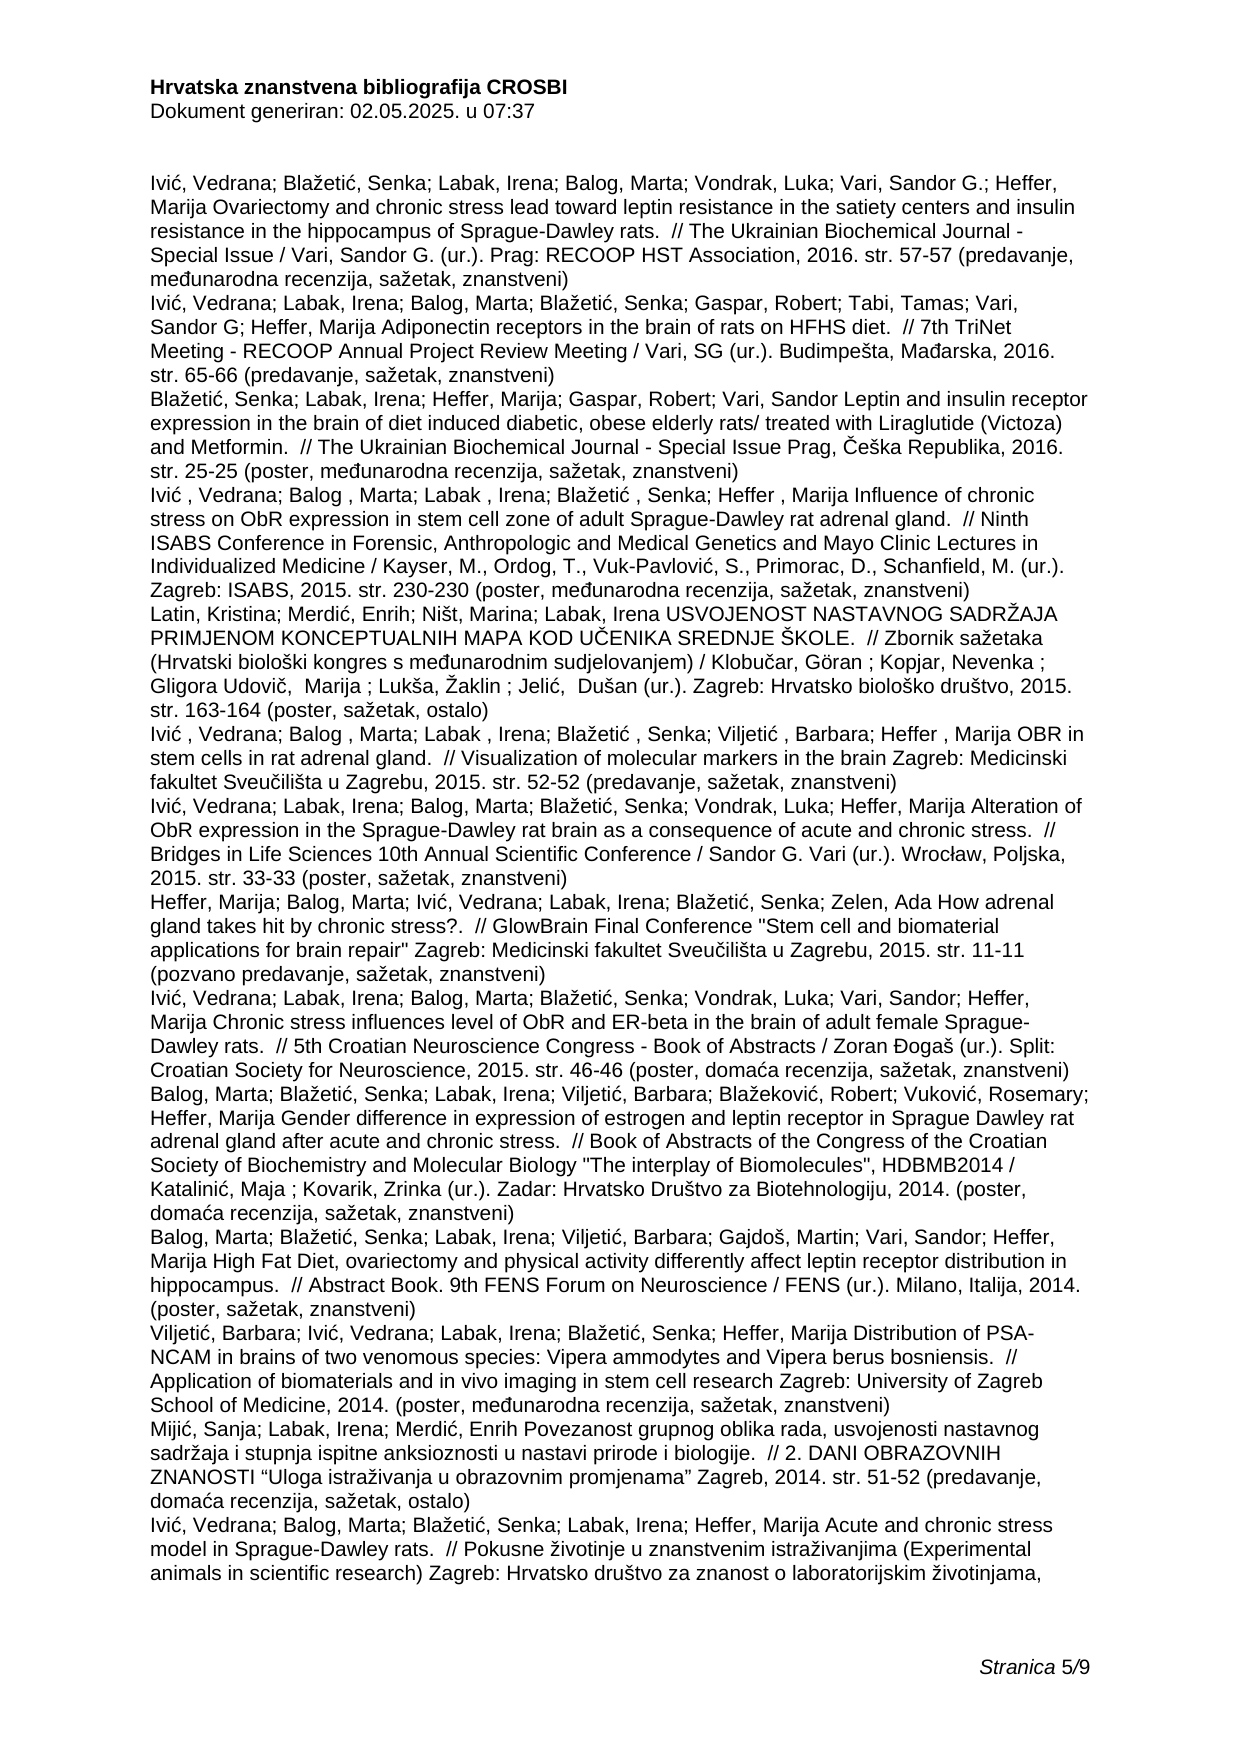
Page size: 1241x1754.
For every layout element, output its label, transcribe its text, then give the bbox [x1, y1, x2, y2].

text Ivić , Vedrana; Balog , Marta; Labak , Irena; Blažetić , Senka; Heffer , Marija [150, 482, 1090, 602]
text Balog, Marta; Blažetić, Senka; Labak, Irena; Viljetić, Barbara; Gajdoš, Martin; Vari, Sandor; Heffer, Marija [150, 1225, 1090, 1321]
text Mijić, Sanja; Labak, Irena; Merdić, Enrih [150, 1417, 1090, 1513]
text Ivić , Vedrana; Balog , Marta; Labak , Irena; Blažetić , Senka; Viljetić , Barbara; Heffer , Marija [150, 722, 1090, 794]
text Heffer, Marija; Balog, Marta; Ivić, Vedrana; Labak, Irena; Blažetić, Senka; Zelen, Ada [150, 890, 1090, 986]
text Blažetić, Senka; Labak, Irena; Heffer, Marija; Gaspar, Robert; Vari, Sandor [150, 387, 1090, 482]
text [150, 1513, 1090, 1584]
text Ivić, Vedrana; Labak, Irena; Balog, Marta; Blažetić, Senka; Vondrak, Luka; Vari, Sandor; Heffer, Marija [150, 986, 1090, 1081]
text Ivić, Vedrana; Labak, Irena; Balog, Marta; Blažetić, Senka; Vondrak, Luka; Heffer, Marija [150, 794, 1090, 890]
text Ivić, Vedrana; Blažetić, Senka; Labak, Irena; Balog, Marta; Vondrak, Luka; Vari, Sandor G.; Heffer, Marija [150, 171, 1090, 291]
text Balog, Marta; Blažetić, Senka; Labak, Irena; Viljetić, Barbara; Blažeković, Robert; Vuković, Rosemary; Heffer, Marija [150, 1081, 1090, 1225]
text Latin, Kristina; Merdić, Enrih; Ništ, Marina; Labak, Irena [150, 602, 1090, 722]
text Viljetić, Barbara; Ivić, Vedrana; Labak, Irena; Blažetić, Senka; Heffer, Marija [150, 1321, 1090, 1417]
text Ivić, Vedrana; Labak, Irena; Balog, Marta; Blažetić, Senka; Gaspar, Robert; Tabi, Tamas; Vari, Sandor G; Heffer, Marija [150, 291, 1090, 387]
